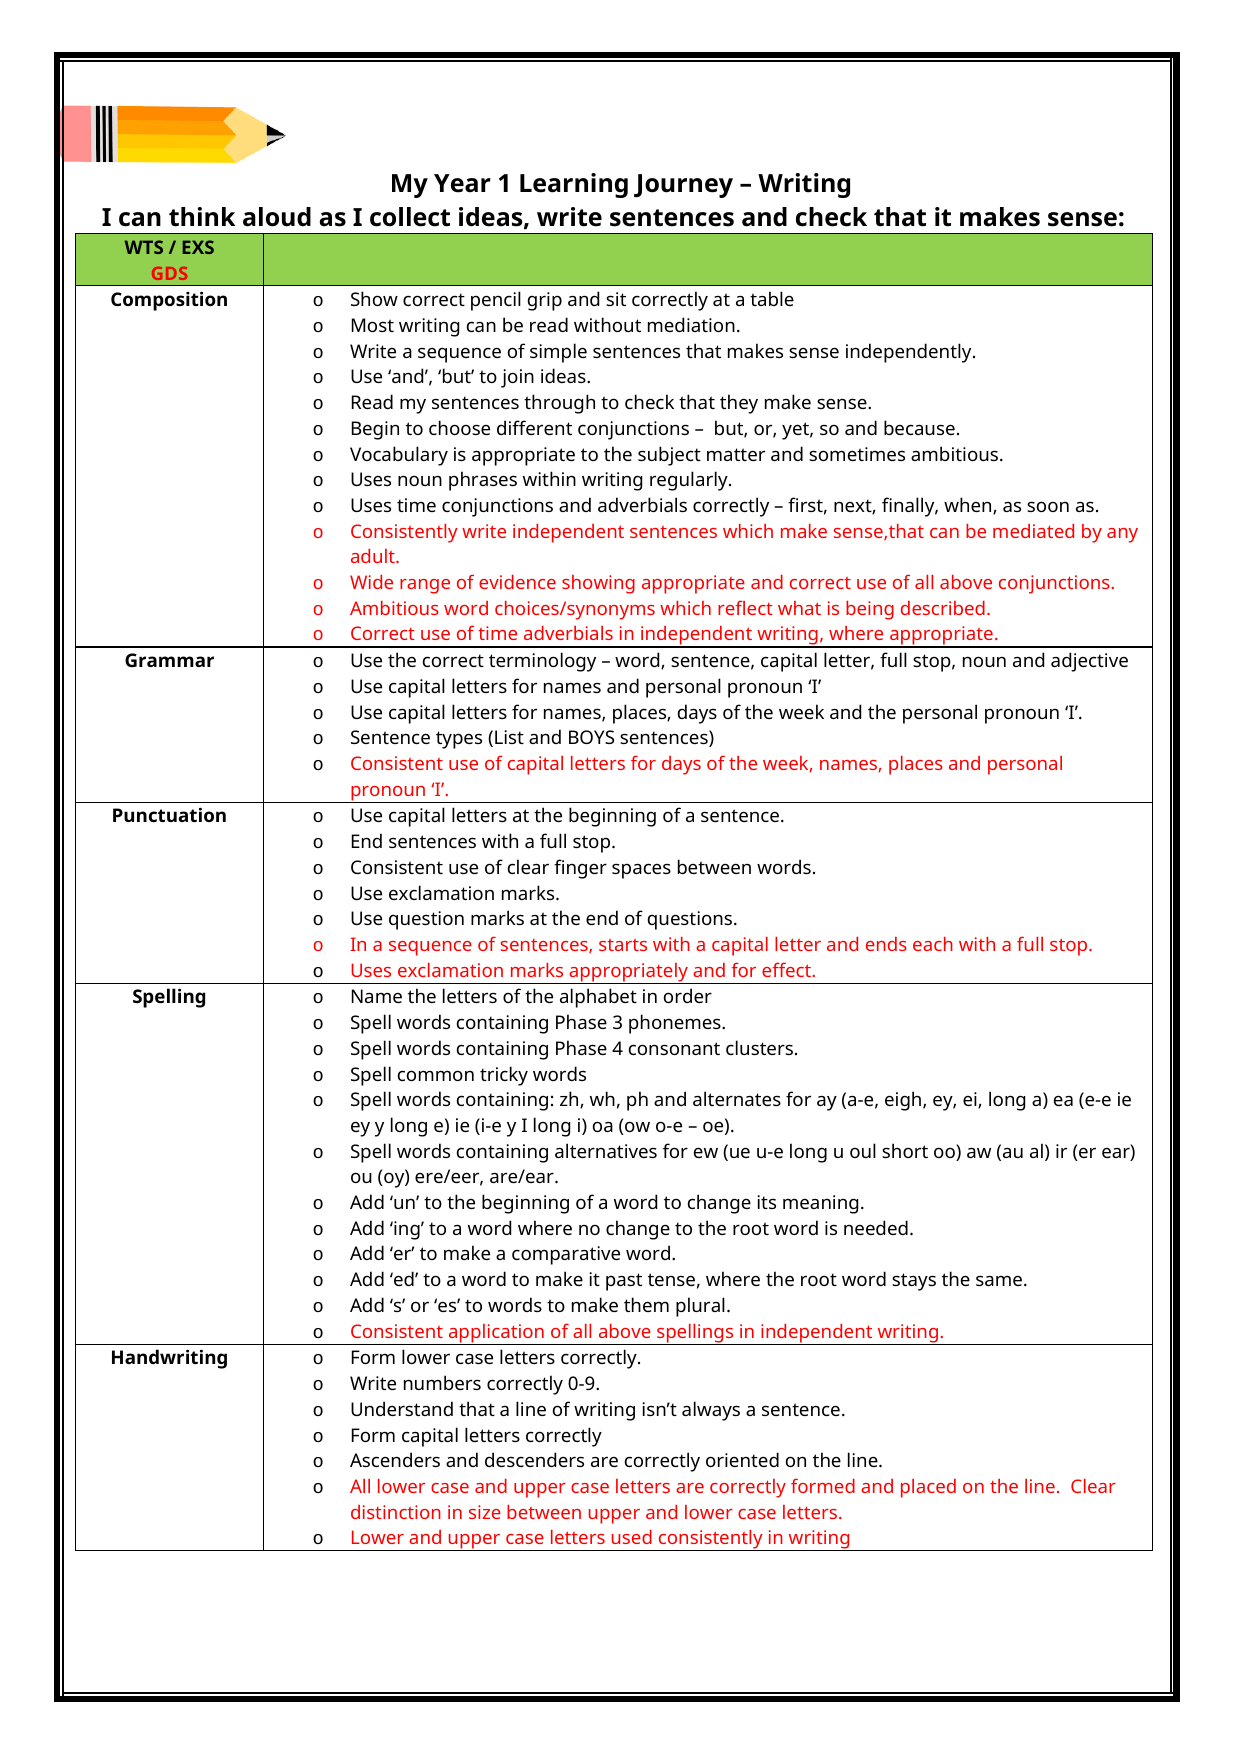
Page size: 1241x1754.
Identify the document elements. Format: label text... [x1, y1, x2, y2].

text My Year 1 Learning Journey – Writing [64, 77, 1170, 199]
table_cell Spelling [76, 984, 263, 1344]
table_cell Handwriting [76, 1345, 263, 1550]
table_cell Use capital letters at the beginning of a sentence. End sentences with a full stop. Consistent use of clear finger spaces between words. Use exclamation marks. Use question marks at the end of questions. In a sequence of sentences, starts with a capital letter and ends each with a full stop. Uses exclamation marks appropriately and for effect. [264, 803, 1152, 983]
table_cell Show correct pencil grip and sit correctly at a table Most writing can be read without mediation. Write a sequence of simple sentences that makes sense independently. Use ‘and’, ‘but’ to join ideas. Read my sentences through to check that they make sense. Begin to choose different conjunctions – but, or, yet, so and because. Vocabulary is appropriate to the subject matter and sometimes ambitious. Uses noun phrases within writing regularly. Uses time conjunctions and adverbials correctly – first, next, finally, when, as soon as. Consistently write independent sentences which make sense,that can be mediated by any adult. Wide range of evidence showing appropriate and correct use of all above conjunctions. Ambitious word choices/synonyms which reflect what is being described. Correct use of time adverbials in independent writing, where appropriate. [264, 286, 1152, 646]
table_cell Form lower case letters correctly. Write numbers correctly 0-9. Understand that a line of writing isn’t always a sentence. Form capital letters correctly Ascenders and descenders are correctly oriented on the line. All lower case and upper case letters are correctly formed and placed on the line. Clear distinction in size between upper and lower case letters. Lower and upper case letters used consistently in writing [264, 1345, 1152, 1550]
table_header WTS / EXS GDS [76, 234, 263, 285]
text I can think aloud as I collect ideas, write sentences and check that it makes sense: [64, 199, 1170, 233]
table_cell Name the letters of the alphabet in order Spell words containing Phase 3 phonemes. Spell words containing Phase 4 consonant clusters. Spell common tricky words Spell words containing: zh, wh, ph and alternates for ay (a-e, eigh, ey, ei, long a) ea (e-e ie ey y long e) ie (i-e y I long i) oa (ow o-e – oe). Spell words containing alternatives for ew (ue u-e long u oul short oo) aw (au al) ir (er ear) ou (oy) ere/eer, are/ear. Add ‘un’ to the beginning of a word to change its meaning. Add ‘ing’ to a word where no change to the root word is needed. Add ‘er’ to make a comparative word. Add ‘ed’ to a word to make it past tense, where the root word stays the same. Add ‘s’ or ‘es’ to words to make them plural. Consistent application of all above spellings in independent writing. [264, 984, 1152, 1344]
table_cell Punctuation [76, 803, 263, 983]
table_cell Composition [76, 286, 263, 646]
table_cell Grammar [76, 648, 263, 802]
picture [64, 77, 286, 192]
table_cell Use the correct terminology – word, sentence, capital letter, full stop, noun and adjective Use capital letters for names and personal pronoun ‘I’ Use capital letters for names, places, days of the week and the personal pronoun ‘I’. Sentence types (List and BOYS sentences) Consistent use of capital letters for days of the week, names, places and personal pronoun ‘I’. [264, 648, 1152, 802]
table_header [264, 234, 1152, 285]
